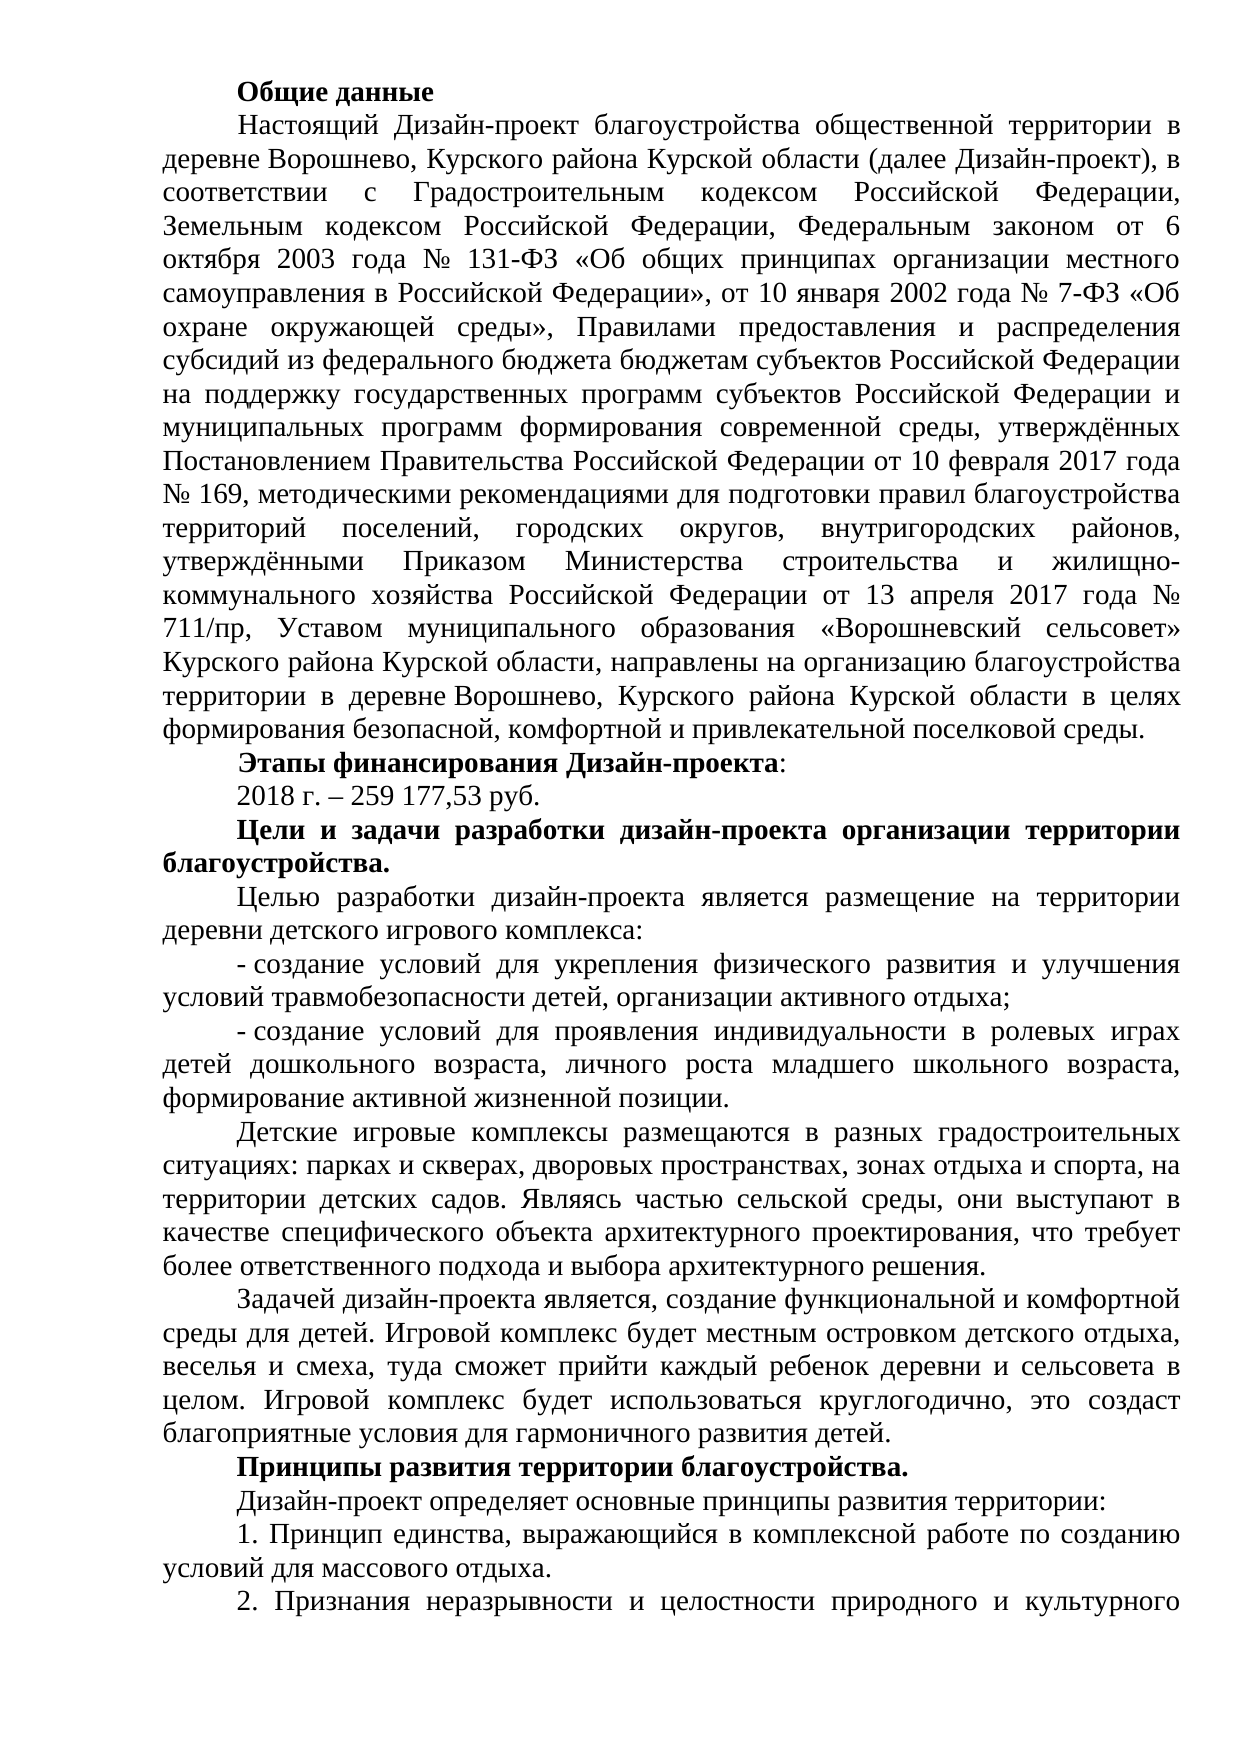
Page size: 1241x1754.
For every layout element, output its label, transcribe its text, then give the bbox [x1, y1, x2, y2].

text Целью разработки дизайн-проекта является размещение на территории деревни детского игрового комплекса: [162, 879, 1181, 946]
text Этапы финансирования Дизайн-проекта: [162, 745, 1181, 778]
text - создание условий для проявления индивидуальности в ролевых играх детей дошкольного возраста, личного роста младшего школьного возраста, формирование активной жизненной позиции. [162, 1013, 1181, 1114]
text Детские игровые комплексы размещаются в разных градостроительных ситуациях: парках и скверах, дворовых пространствах, зонах отдыха и спорта, на территории детских садов. Являясь частью сельской среды, они выступают в качестве специфического объекта архитектурного проектирования, что требует более ответственного подхода и выбора архитектурного решения. [162, 1114, 1181, 1281]
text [162, 1583, 1181, 1617]
text Настоящий Дизайн-проект благоустройства общественной территории в деревне Ворошнево, Курского района Курской области (далее Дизайн-проект), в соответствии с Градостроительным кодексом Российской Федерации, Земельным кодексом Российской Федерации, Федеральным законом от 6 октября 2003 года № 131-ФЗ «Об общих принципах организации местного самоуправления в Российской Федерации», от 10 января 2002 года № 7-ФЗ «Об охране окружающей среды», Правилами предоставления и распределения субсидий из федерального бюджета бюджетам субъектов Российской Федерации на поддержку государственных программ субъектов Российской Федерации и муниципальных программ формирования современной среды, утверждённых Постановлением Правительства Российской Федерации от 10 февраля 2017 года № 169, методическими рекомендациями для подготовки правил благоустройства территорий поселений, городских округов, внутригородских районов, утверждёнными Приказом Министерства строительства и жилищно-коммунального хозяйства Российской Федерации от 13 апреля 2017 года № 711/пр, Уставом муниципального образования «Ворошневский сельсовет» Курского района Курской области, направлены на организацию благоустройства территории в деревне Ворошнево, Курского района Курской области в целях формирования безопасной, комфортной и привлекательной поселковой среды. [162, 107, 1181, 745]
text 2018 г. – 259 177,53 руб. [162, 778, 1181, 812]
text - создание условий для укрепления физического развития и улучшения условий травмобезопасности детей, организации активного отдыха; [162, 946, 1181, 1013]
text Задачей дизайн-проекта является, создание функциональной и комфортной среды для детей. Игровой комплекс будет местным островком детского отдыха, веселья и смеха, туда сможет прийти каждый ребенок деревни и сельсовета в целом. Игровой комплекс будет использоваться круглогодично, это создаст благоприятные условия для гармоничного развития детей. [162, 1281, 1181, 1449]
text Общие данные [162, 74, 1181, 107]
text 1. Принцип единства, выражающийся в комплексной работе по созданию условий для массового отдыха. [162, 1516, 1181, 1583]
text Цели и задачи разработки дизайн-проекта организации территории благоустройства. [162, 812, 1181, 879]
text Дизайн-проект определяет основные принципы развития территории: [162, 1483, 1181, 1516]
text Принципы развития территории благоустройства. [162, 1449, 1181, 1483]
